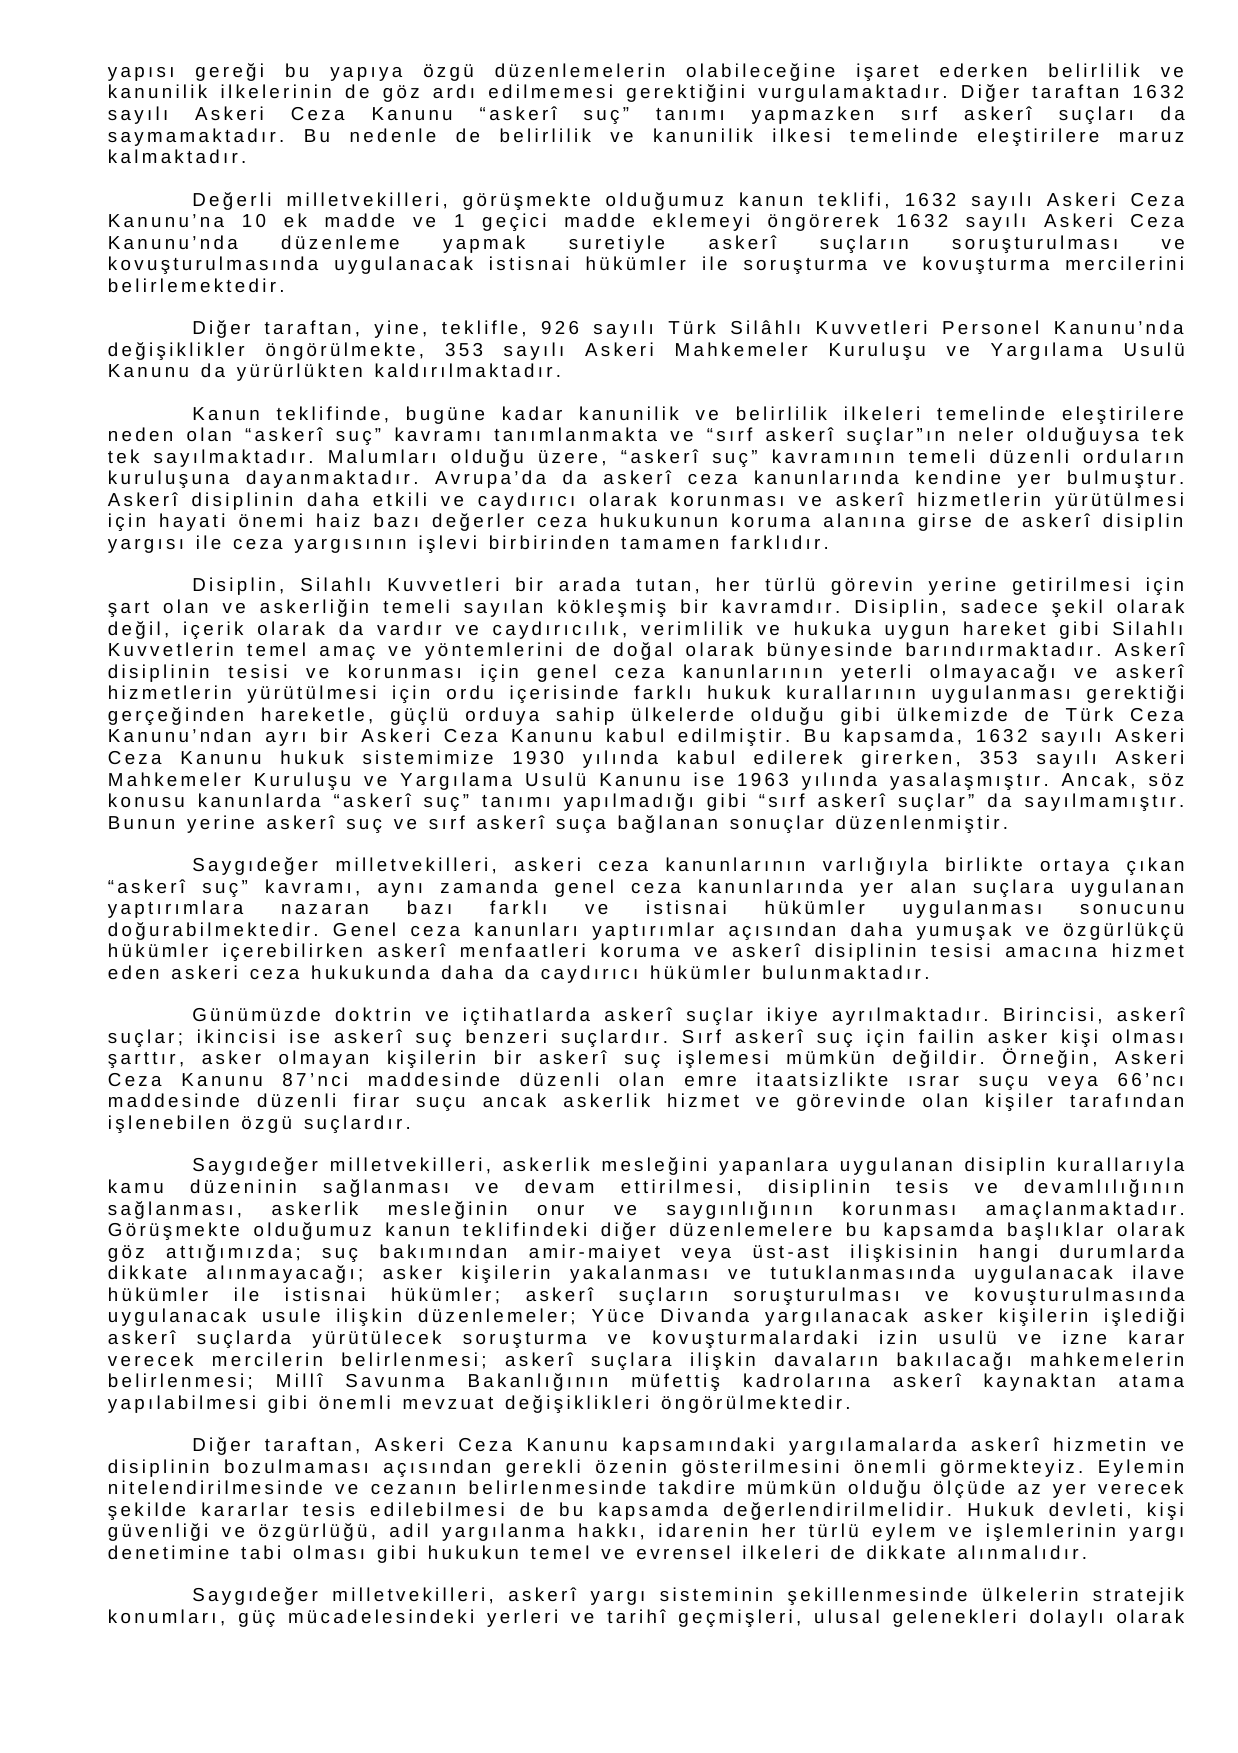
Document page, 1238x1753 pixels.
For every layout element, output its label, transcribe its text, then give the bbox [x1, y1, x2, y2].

text Kanun teklifinde, bugüne kadar kanunilik ve belirlilik ilkeleri temelinde eleştirilere neden olan “askerî suç” kavramı tanımlanmakta ve “sırf askerî suçlar”ın neler olduğuysa tek tek sayılmaktadır. Malumları olduğu üzere, “askerî suç” kavramının temeli düzenli orduların kuruluşuna dayanmaktadır. Avrupa’da da askerî ceza kanunlarında kendine yer bulmuştur. Askerî disiplinin daha etkili ve caydırıcı olarak korunması ve askerî hizmetlerin yürütülmesi için hayati önemi haiz bazı değerler ceza hukukunun koruma alanına girse de askerî disiplin yargısı ile ceza yargısının işlevi birbirinden tamamen farklıdır. [108, 402, 1186, 553]
text Değerli milletvekilleri, görüşmekte olduğumuz kanun teklifi, 1632 sayılı Askeri Ceza Kanunu’na 10 ek madde ve 1 geçici madde eklemeyi öngörerek 1632 sayılı Askeri Ceza Kanunu’nda düzenleme yapmak suretiyle askerî suçların soruşturulması ve kovuşturulmasında uygulanacak istisnai hükümler ile soruşturma ve kovuşturma mercilerini belirlemektedir. [108, 188, 1186, 296]
text Diğer taraftan, yine, teklifle, 926 sayılı Türk Silâhlı Kuvvetleri Personel Kanunu’nda değişiklikler öngörülmekte, 353 sayılı Askeri Mahkemeler Kuruluşu ve Yargılama Usulü Kanunu da yürürlükten kaldırılmaktadır. [108, 317, 1186, 382]
text Diğer taraftan, Askeri Ceza Kanunu kapsamındaki yargılamalarda askerî hizmetin ve disiplinin bozulmaması açısından gerekli özenin gösterilmesini önemli görmekteyiz. Eylemin nitelendirilmesinde ve cezanın belirlenmesinde takdire mümkün olduğu ölçüde az yer verecek şekilde kararlar tesis edilebilmesi de bu kapsamda değerlendirilmelidir. Hukuk devleti, kişi güvenliği ve özgürlüğü, adil yargılanma hakkı, idarenin her türlü eylem ve işlemlerinin yargı denetimine tabi olması gibi hukukun temel ve evrensel ilkeleri de dikkate alınmalıdır. [108, 1434, 1186, 1563]
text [108, 1584, 1186, 1627]
text Saygıdeğer milletvekilleri, askerlik mesleğini yapanlara uygulanan disiplin kurallarıyla kamu düzeninin sağlanması ve devam ettirilmesi, disiplinin tesis ve devamlılığının sağlanması, askerlik mesleğinin onur ve saygınlığının korunması amaçlanmaktadır. Görüşmekte olduğumuz kanun teklifindeki diğer düzenlemelere bu kapsamda başlıklar olarak göz attığımızda; suç bakımından amir-maiyet veya üst-ast ilişkisinin hangi durumlarda dikkate alınmayacağı; asker kişilerin yakalanması ve tutuklanmasında uygulanacak ilave hükümler ile istisnai hükümler; askerî suçların soruşturulması ve kovuşturulmasında uygulanacak usule ilişkin düzenlemeler; Yüce Divanda yargılanacak asker kişilerin işlediği askerî suçlarda yürütülecek soruşturma ve kovuşturmalardaki izin usulü ve izne karar verecek mercilerin belirlenmesi; askerî suçlara ilişkin davaların bakılacağı mahkemelerin belirlenmesi; Millî Savunma Bakanlığının müfettiş kadrolarına askerî kaynaktan atama yapılabilmesi gibi önemli mevzuat değişiklikleri öngörülmektedir. [108, 1154, 1186, 1413]
text Disiplin, Silahlı Kuvvetleri bir arada tutan, her türlü görevin yerine getirilmesi için şart olan ve askerliğin temeli sayılan kökleşmiş bir kavramdır. Disiplin, sadece şekil olarak değil, içerik olarak da vardır ve caydırıcılık, verimlilik ve hukuka uygun hareket gibi Silahlı Kuvvetlerin temel amaç ve yöntemlerini de doğal olarak bünyesinde barındırmaktadır. Askerî disiplinin tesisi ve korunması için genel ceza kanunlarının yeterli olmayacağı ve askerî hizmetlerin yürütülmesi için ordu içerisinde farklı hukuk kurallarının uygulanması gerektiği gerçeğinden hareketle, güçlü orduya sahip ülkelerde olduğu gibi ülkemizde de Türk Ceza Kanunu’ndan ayrı bir Askeri Ceza Kanunu kabul edilmiştir. Bu kapsamda, 1632 sayılı Askeri Ceza Kanunu hukuk sistemimize 1930 yılında kabul edilerek girerken, 353 sayılı Askeri Mahkemeler Kuruluşu ve Yargılama Usulü Kanunu ise 1963 yılında yasalaşmıştır. Ancak, söz konusu kanunlarda “askerî suç” tanımı yapılmadığı gibi “sırf askerî suçlar” da sayılmamıştır. Bunun yerine askerî suç ve sırf askerî suça bağlanan sonuçlar düzenlenmiştir. [108, 574, 1186, 833]
text Günümüzde doktrin ve içtihatlarda askerî suçlar ikiye ayrılmaktadır. Birincisi, askerî suçlar; ikincisi ise askerî suç benzeri suçlardır. Sırf askerî suç için failin asker kişi olması şarttır, asker olmayan kişilerin bir askerî suç işlemesi mümkün değildir. Örneğin, Askeri Ceza Kanunu 87’nci maddesinde düzenli olan emre itaatsizlikte ısrar suçu veya 66’ncı maddesinde düzenli firar suçu ancak askerlik hizmet ve görevinde olan kişiler tarafından işlenebilen özgü suçlardır. [108, 1004, 1186, 1133]
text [108, 60, 1186, 167]
text Saygıdeğer milletvekilleri, askeri ceza kanunlarının varlığıyla birlikte ortaya çıkan “askerî suç” kavramı, aynı zamanda genel ceza kanunlarında yer alan suçlara uygulanan yaptırımlara nazaran bazı farklı ve istisnai hükümler uygulanması sonucunu doğurabilmektedir. Genel ceza kanunları yaptırımlar açısından daha yumuşak ve özgürlükçü hükümler içerebilirken askerî menfaatleri koruma ve askerî disiplinin tesisi amacına hizmet eden askeri ceza hukukunda daha da caydırıcı hükümler bulunmaktadır. [108, 854, 1186, 983]
